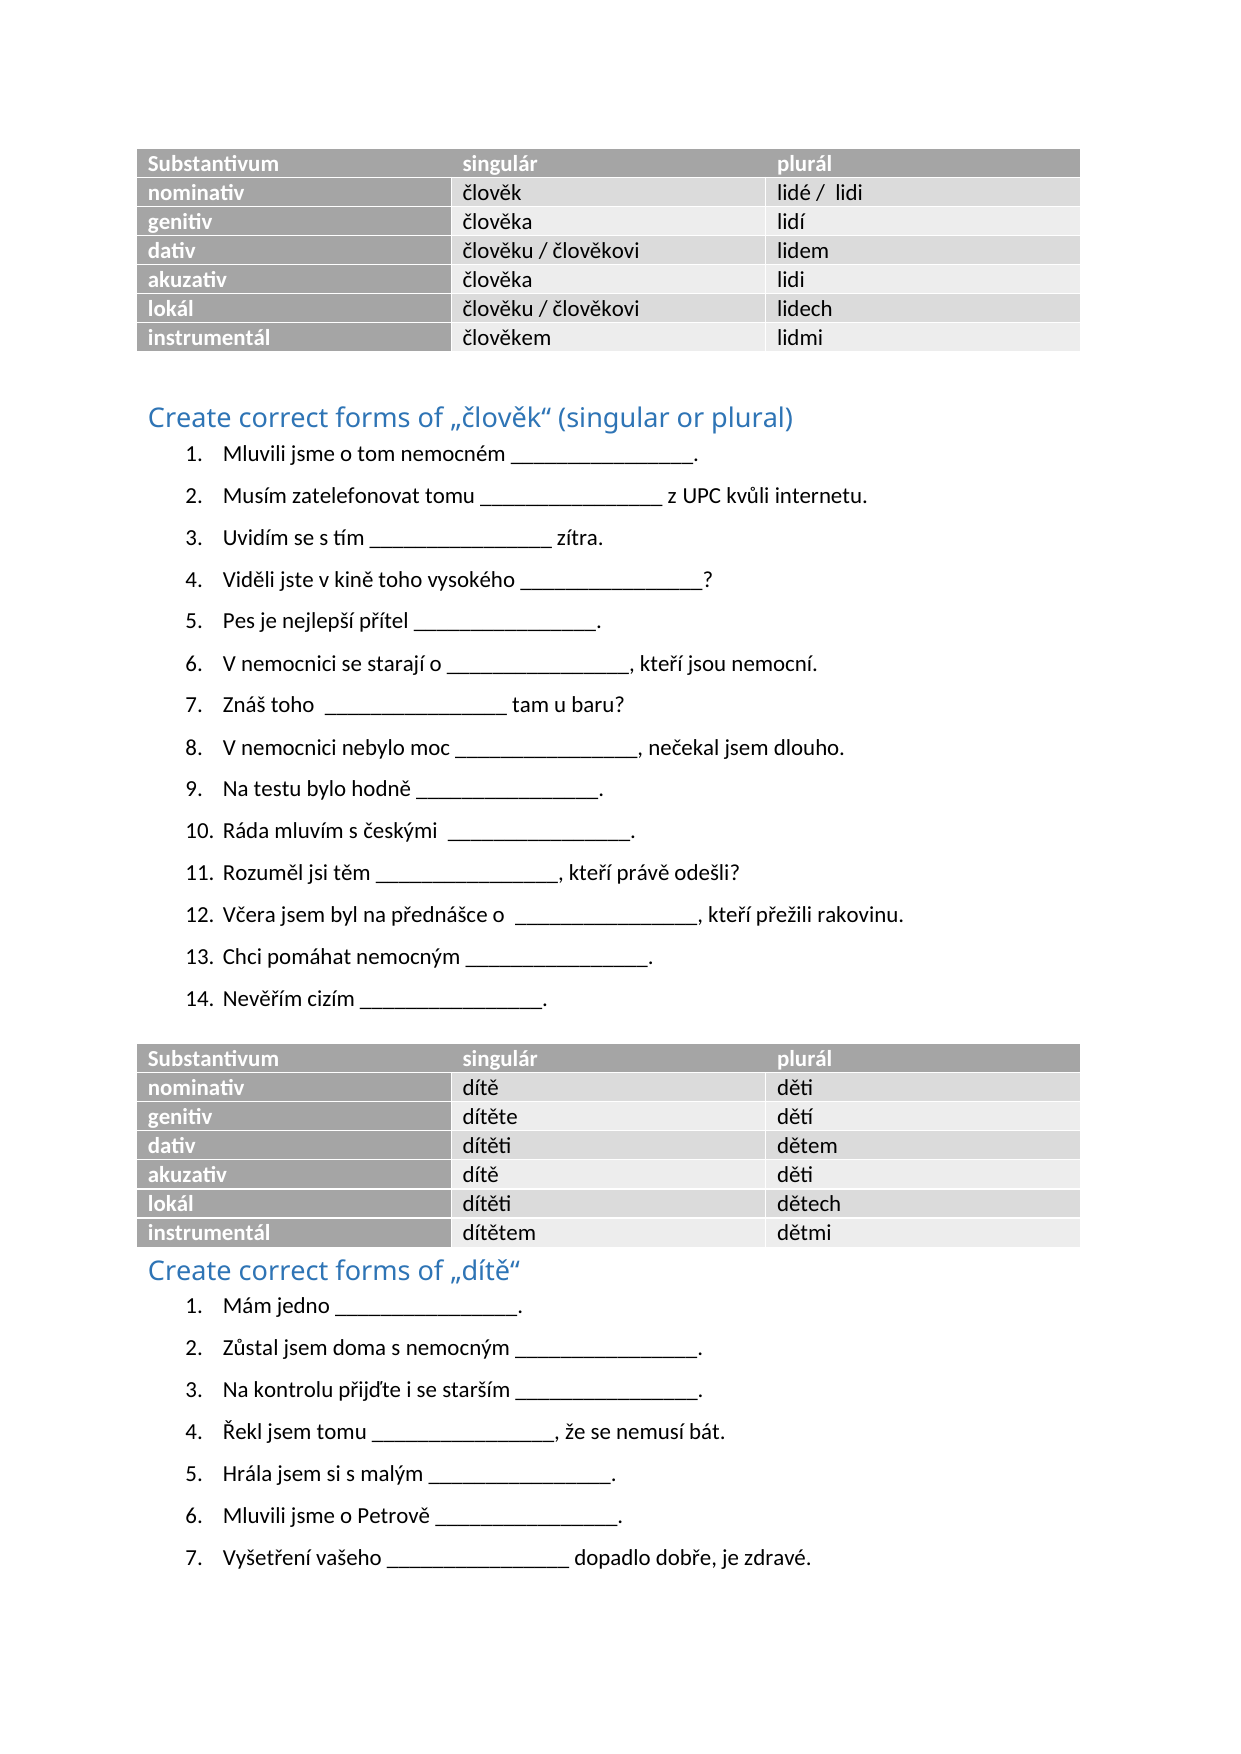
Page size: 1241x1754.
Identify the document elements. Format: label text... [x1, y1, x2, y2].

list Mám jedno ________________. [185, 1292, 1093, 1319]
table_cell děti [766, 1160, 1080, 1188]
list Řekl jsem tomu ________________, že se nemusí bát. [185, 1417, 1093, 1446]
table_cell člověku / člověkovi [452, 294, 765, 322]
list Na kontrolu přijďte i se starším ________________. [185, 1376, 1093, 1403]
table_cell dítětem [452, 1219, 765, 1247]
table_cell člověka [452, 265, 765, 293]
table_cell člověku / člověkovi [452, 236, 765, 264]
table_cell instrumentál [137, 1219, 451, 1247]
table_cell člověk [452, 178, 765, 206]
table_header singulár [451, 149, 766, 177]
table_cell lidmi [766, 323, 1080, 351]
table_cell lokál [137, 1190, 451, 1217]
subtitle Create correct forms of „dítě“ [148, 1252, 1093, 1289]
list Viděli jste v kině toho vysokého ________________? [185, 565, 1093, 593]
table_cell dětem [766, 1131, 1080, 1159]
table_cell lidem [766, 236, 1080, 264]
list V nemocnici nebylo moc ________________, nečekal jsem dlouho. [185, 733, 1093, 761]
table_cell dětech [766, 1190, 1080, 1217]
table_cell lokál [137, 294, 451, 322]
table_cell nominativ [137, 1073, 451, 1101]
table_cell děti [766, 1073, 1080, 1101]
list Ráda mluvím s českými ________________. [185, 817, 1093, 844]
table_header Substantivum [137, 149, 451, 177]
table_cell genitiv [137, 207, 451, 235]
table_cell dítěte [452, 1102, 765, 1130]
list Chci pomáhat nemocným ________________. [185, 942, 1093, 971]
list Rozuměl jsi těm ________________, kteří právě odešli? [185, 858, 1093, 887]
table_header plurál [766, 1044, 1080, 1072]
table_cell genitiv [137, 1102, 451, 1130]
list Mluvili jsme o Petrově ________________. [185, 1501, 1093, 1529]
table_cell dětí [766, 1102, 1080, 1130]
table_header singulár [451, 1044, 766, 1072]
table_cell lidi [766, 265, 1080, 293]
table_cell dítěti [452, 1131, 765, 1159]
table_cell nominativ [137, 178, 451, 206]
table_cell dativ [137, 1131, 451, 1159]
table_cell lidech [766, 294, 1080, 322]
table_cell instrumentál [137, 323, 451, 351]
subtitle Create correct forms of „člověk“ (singular or plural) [148, 399, 1093, 436]
table_cell dětmi [766, 1219, 1080, 1247]
list Znáš toho ________________ tam u baru? [185, 691, 1093, 719]
table_cell akuzativ [137, 1160, 451, 1188]
table_cell akuzativ [137, 265, 451, 293]
list Na testu bylo hodně ________________. [185, 774, 1093, 803]
list Musím zatelefonovat tomu ________________ z UPC kvůli internetu. [185, 481, 1093, 509]
list Včera jsem byl na přednášce o ________________, kteří přežili rakovinu. [185, 901, 1093, 928]
list Uvidím se s tím ________________ zítra. [185, 523, 1093, 551]
table_cell dítě [452, 1073, 765, 1101]
list Mluvili jsme o tom nemocném ________________. [185, 439, 1093, 467]
table_header plurál [766, 149, 1080, 177]
table_cell dítěti [452, 1190, 765, 1217]
table_cell dativ [137, 236, 451, 264]
table_cell člověka [452, 207, 765, 235]
list Hrála jsem si s malým ________________. [185, 1459, 1093, 1487]
table_cell dítě [452, 1160, 765, 1188]
table_cell lidí [766, 207, 1080, 235]
list V nemocnici se starají o ________________, kteří jsou nemocní. [185, 649, 1093, 677]
list Vyšetření vašeho ________________ dopadlo dobře, je zdravé. [185, 1543, 1093, 1571]
table_cell lidé / lidi [766, 178, 1080, 206]
list Zůstal jsem doma s nemocným ________________. [185, 1333, 1093, 1362]
list Nevěřím cizím ________________. [185, 984, 1093, 1012]
list Pes je nejlepší přítel ________________. [185, 607, 1093, 635]
table_header Substantivum [137, 1044, 451, 1072]
table_cell člověkem [452, 323, 765, 351]
